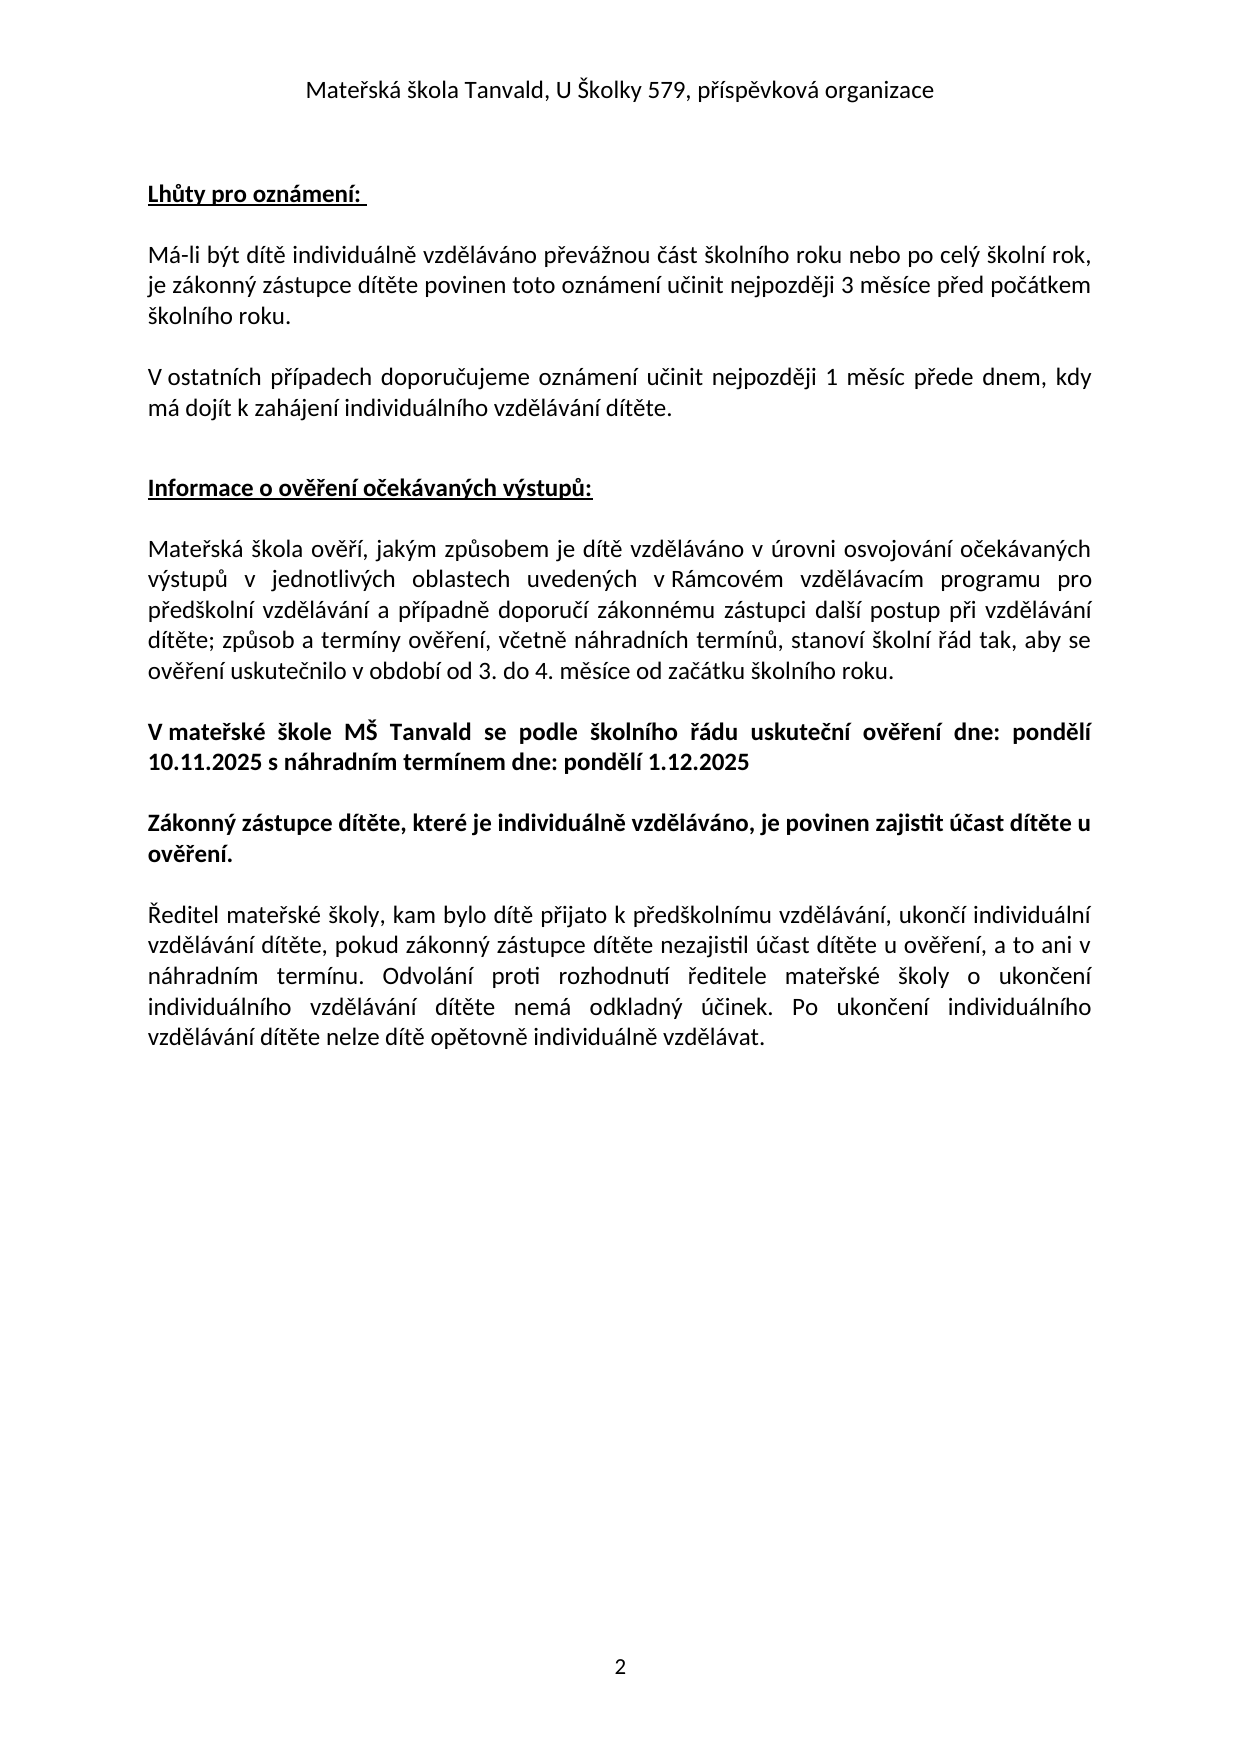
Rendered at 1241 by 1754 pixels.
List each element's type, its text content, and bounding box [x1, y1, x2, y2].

text V ostatních případech doporučujeme oznámení učinit nejpozději 1 měsíc přede dnem, kdy má dojít k zahájení individuálního vzdělávání dítěte. [148, 361, 1093, 422]
text Lhůty pro oznámení: [148, 178, 1093, 209]
text Zákonný zástupce dítěte, které je individuálně vzděláváno, je povinen zajistit účast dítěte u ověření. [148, 808, 1093, 869]
text V mateřské škole MŠ Tanvald se podle školního řádu uskuteční ověření dne: pondělí 10.11.2025 s náhradním termínem dne: pondělí 1.12.2025 [148, 716, 1093, 777]
text Mateřská škola ověří, jakým způsobem je dítě vzděláváno v úrovni osvojování očekávaných výstupů v jednotlivých oblastech uvedených v Rámcovém vzdělávacím programu pro předškolní vzdělávání a případně doporučí zákonnému zástupci další postup při vzdělávání dítěte; způsob a termíny ověření, včetně náhradních termínů, stanoví školní řád tak, aby se ověření uskutečnilo v období od 3. do 4. měsíce od začátku školního roku. [148, 533, 1093, 686]
text Má-li být dítě individuálně vzděláváno převážnou část školního roku nebo po celý školní rok, je zákonný zástupce dítěte povinen toto oznámení učinit nejpozději 3 měsíce před počátkem školního roku. [148, 239, 1093, 331]
text Ředitel mateřské školy, kam bylo dítě přijato k předškolnímu vzdělávání, ukončí individuální vzdělávání dítěte, pokud zákonný zástupce dítěte nezajistil účast dítěte u ověření, a to ani v náhradním termínu. Odvolání proti rozhodnutí ředitele mateřské školy o ukončení individuálního vzdělávání dítěte nemá odkladný účinek. Po ukončení individuálního vzdělávání dítěte nelze dítě opětovně individuálně vzdělávat. [148, 899, 1093, 1052]
text Informace o ověření očekávaných výstupů: [148, 472, 1093, 502]
